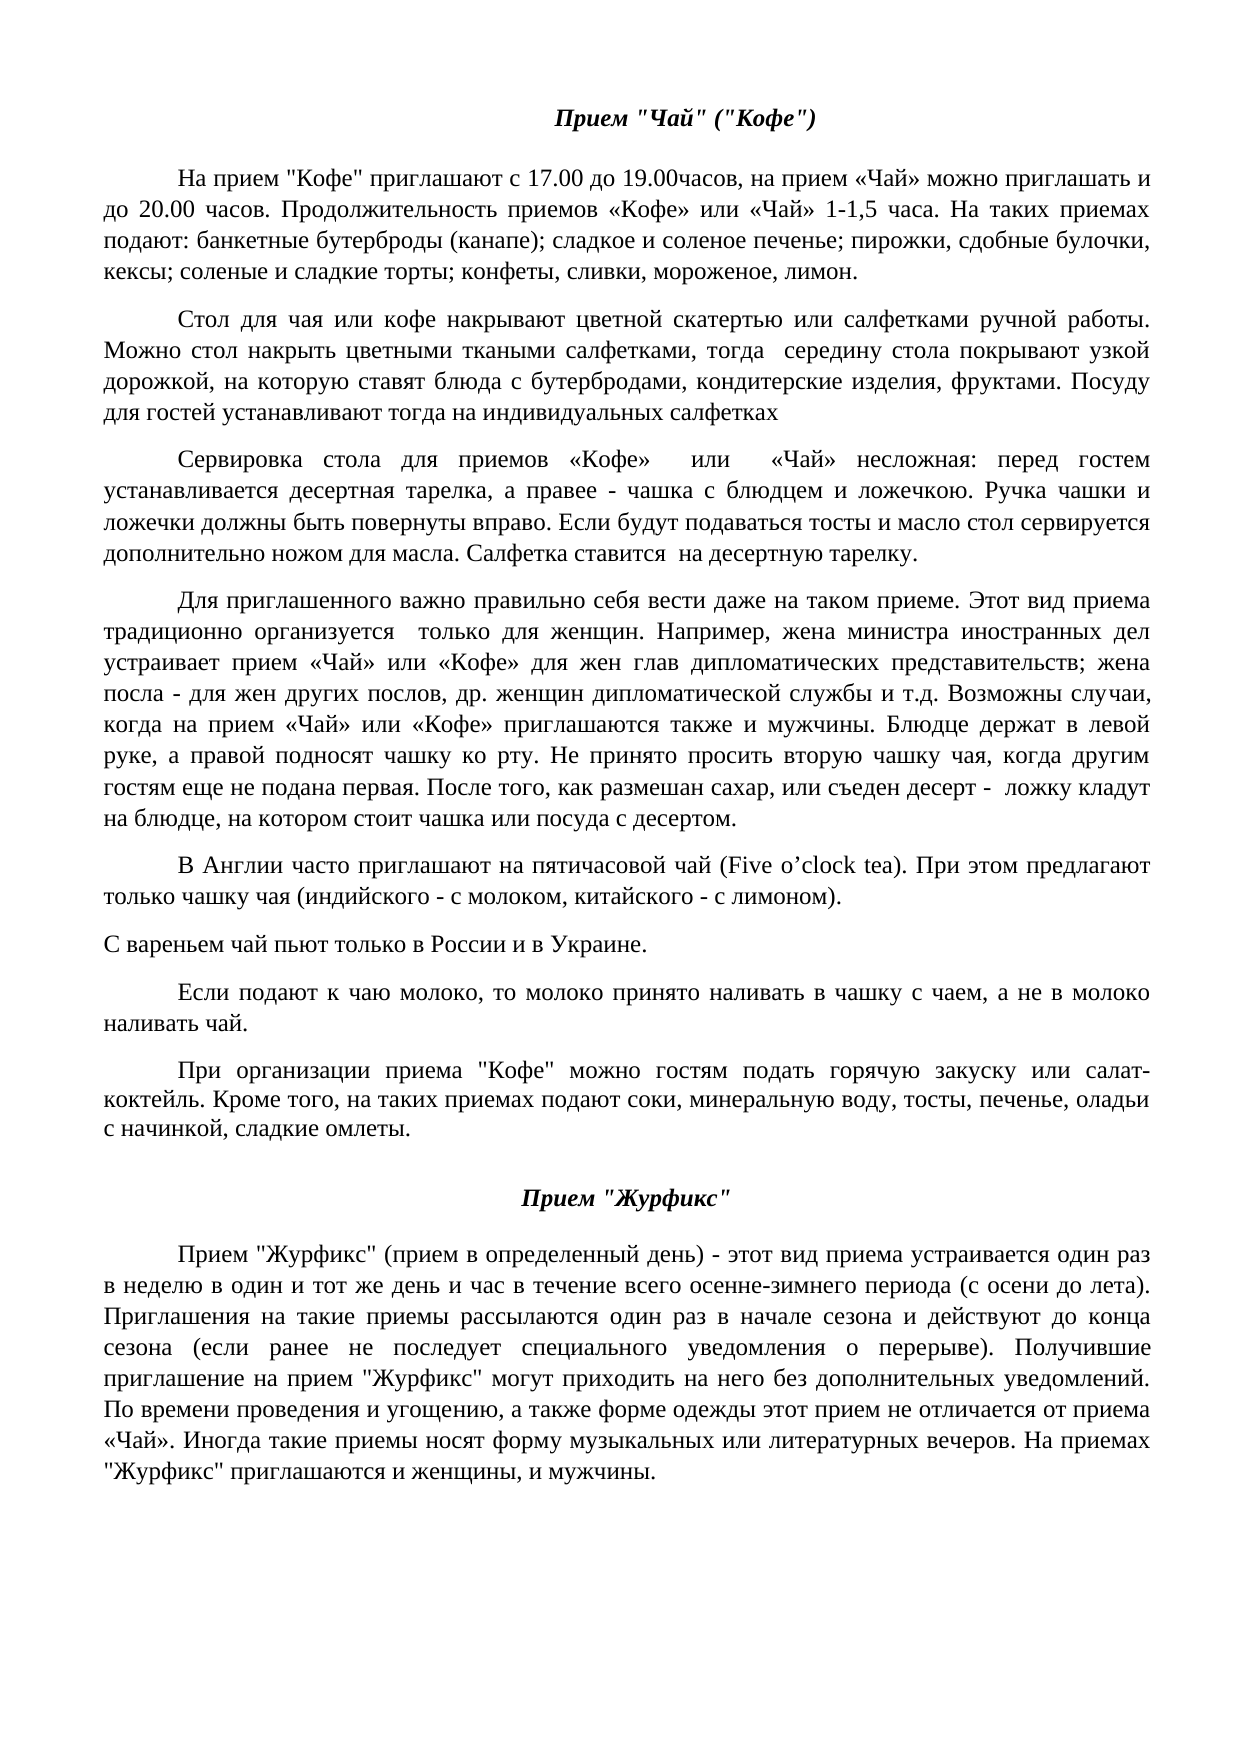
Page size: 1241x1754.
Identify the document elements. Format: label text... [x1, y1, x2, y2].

text Если подают к чаю молоко, то молоко принято наливать в чашку с чаем, а не в молоко наливать чай. [103, 977, 1152, 1037]
text Стол для чая или кофе накрывают цветной скатертью или салфетками ручной работы. Можно стол накрыть цветными ткаными салфетками, тогда середину стола покрывают узкой дорожкой, на которую ставят блюда с бутербродами, кондитерские изделия, фруктами. Посуду для гостей устанавливают тогда на индивидуальных салфетках [103, 304, 1152, 426]
text Прием "Чай" ("Кофе") [103, 103, 1152, 131]
text В Англии часто приглашают на пятичасовой чай (Five o’clock tea). При этом предлагают только чашку чая (индийского - с молоком, китайского - с лимоном). [103, 850, 1152, 910]
text Для приглашенного важно правильно себя вести даже на таком приеме. Этот вид приема традиционно организуется только для женщин. Например, жена министра иностранных дел устраивает прием «Чай» или «Кофе» для жен глав дипломатических представительств; жена посла - для жен других послов, др. женщин дипломатической службы и т.д. Возможны случаи, когда на прием «Чай» или «Кофе» приглашаются также и мужчины. Блюдце держат в левой руке, а правой подносят чашку ко рту. Не принято просить вторую чашку чая, когда другим гостям еще не подана первая. После того, как размешан сахар, или съеден десерт - ложку кладут на блюдце, на котором стоит чашка или посуда с десертом. [103, 585, 1152, 831]
text При организации приема "Кофе" можно гостям подать горячую закуску или салат-коктейль. Кроме того, на таких приемах подают соки, минеральную воду, тосты, печенье, оладьи с начинкой, сладкие омлеты. [103, 1056, 1152, 1142]
text На прием "Кофе" приглашают с 17.00 до 19.00часов, на прием «Чай» можно приглашать и до 20.00 часов. Продолжительность приемов «Кофе» или «Чай» 1-1,5 часа. На таких приемах подают: банкетные бутерброды (канапе); сладкое и соленое печенье; пирожки, сдобные булочки, кексы; соленые и сладкие торты; конфеты, сливки, мороженое, лимон. [103, 163, 1152, 285]
text Прием "Журфикс" (прием в определенный день) - этот вид приема устраивается один раз в неделю в один и тот же день и час в течение всего осенне-зимнего периода (с осени до лета). Приглашения на такие приемы рассылаются один раз в начале сезона и действуют до конца сезона (если ранее не последует специального уведомления о перерыве). Получившие приглашение на прием "Журфикс" могут приходить на него без дополнительных уведомлений. По времени проведения и угощению, а также форме одежды этот прием не отличается от приема «Чай». Иногда такие приемы носят форму музыкальных или литературных вечеров. На приемах "Журфикс" приглашаются и женщины, и мужчины. [103, 1239, 1152, 1485]
text Прием "Журфикс" [103, 1183, 1152, 1212]
text С вареньем чай пьют только в России и в Украине. [103, 929, 1152, 958]
text Сервировка стола для приемов «Кофе» или «Чай» несложная: перед гостем устанавливается десертная тарелка, а правее - чашка с блюдцем и ложечкою. Ручка чашки и ложечки должны быть повернуты вправо. Если будут подаваться тосты и масло стол сервируется дополнительно ножом для масла. Салфетка ставится на десертную тарелку. [103, 444, 1152, 566]
